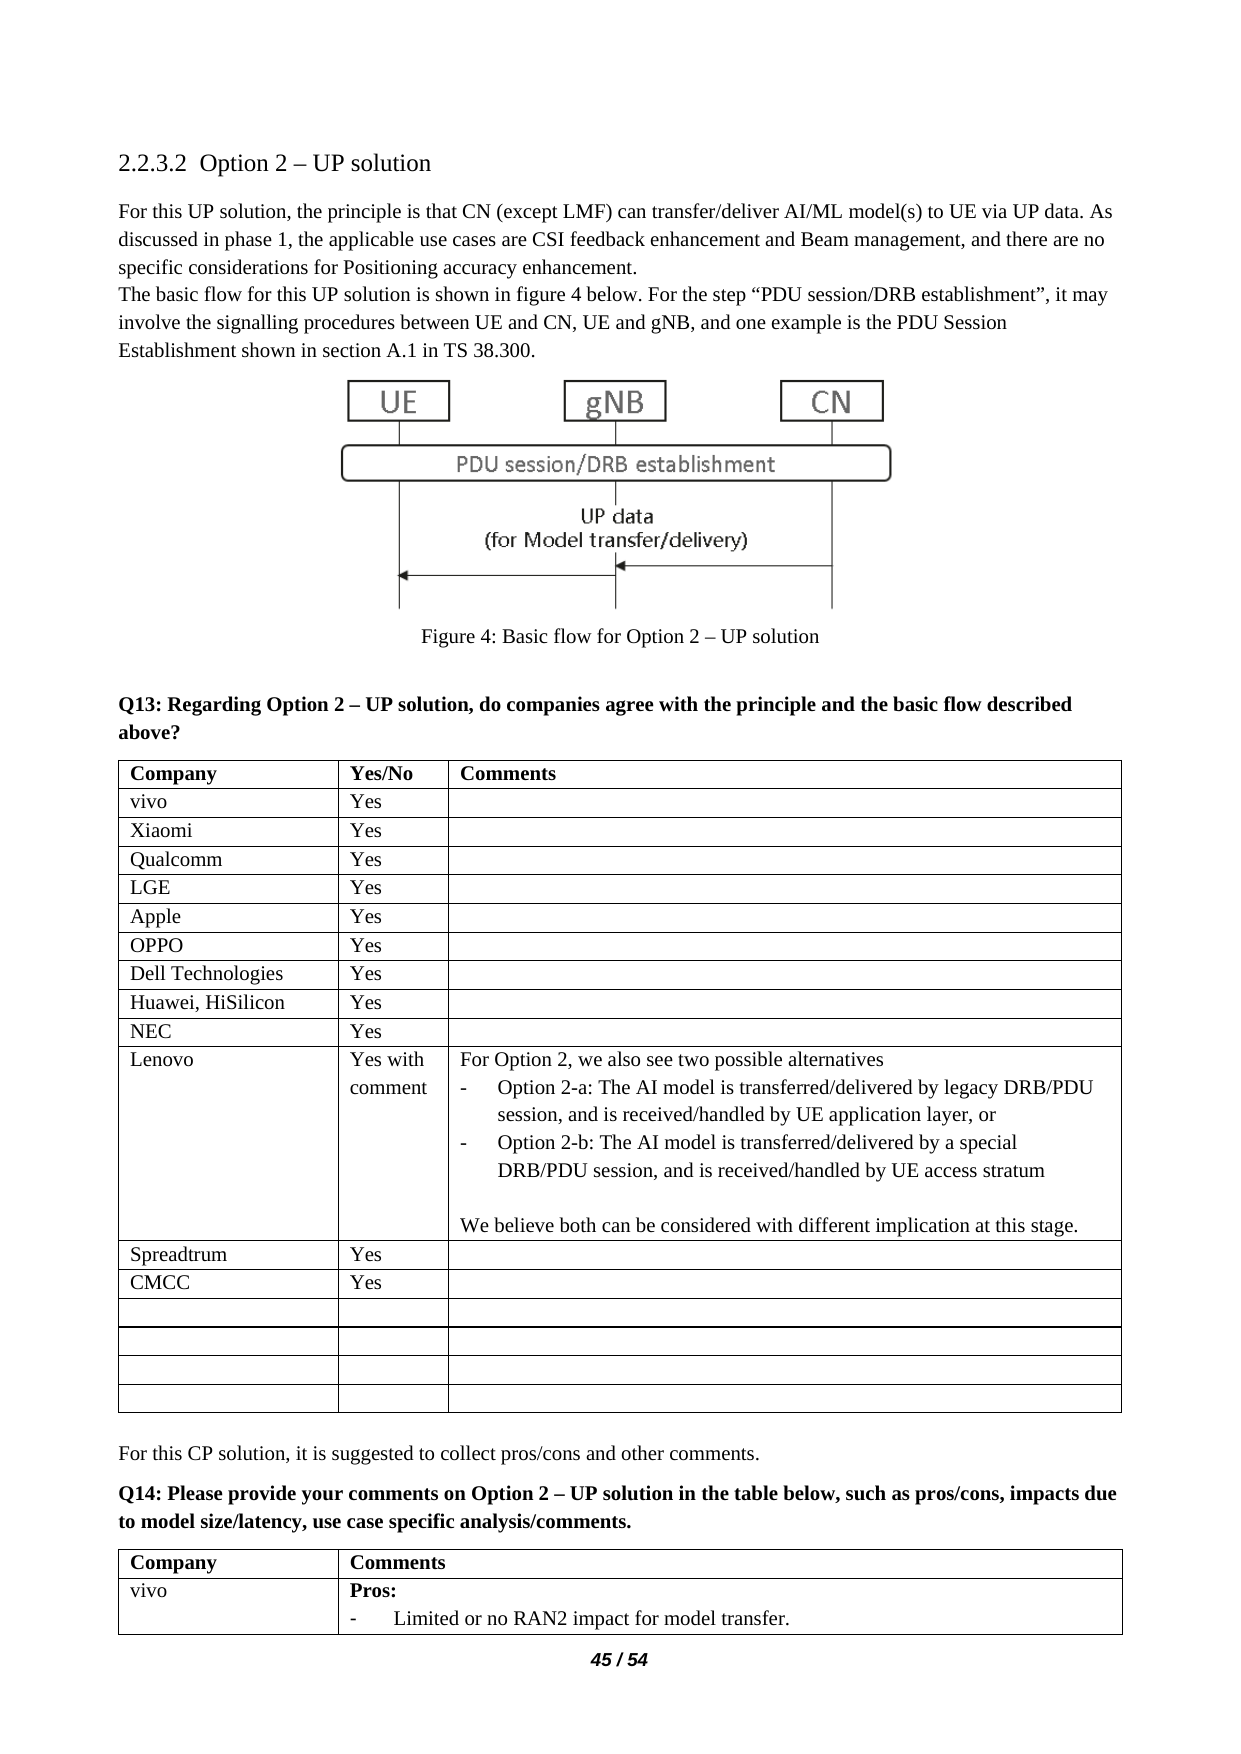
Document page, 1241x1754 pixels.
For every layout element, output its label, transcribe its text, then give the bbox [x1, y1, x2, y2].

table_cell Yes [339, 1270, 448, 1298]
table_cell Yes [339, 818, 448, 846]
table_cell [449, 1385, 1121, 1412]
table_cell [449, 961, 1121, 989]
table_header Yes/No [339, 761, 448, 788]
table_cell [449, 904, 1121, 932]
table_cell OPPO [119, 933, 338, 960]
text For this UP solution, the principle is that CN (except LMF) can transfer/deliver AI/ML model(s) to UE via UP data. As discussed in phase 1, the applicable use cases are CSI feedback enhancement and Beam management, and there are no specific considerations for Positioning accuracy enhancement. [118, 199, 1122, 279]
table_cell vivo [119, 1579, 338, 1634]
table_header Comments [339, 1550, 1122, 1577]
text The basic flow for this UP solution is shown in figure 4 below. For the step “PDU session/DRB establishment”, it may involve the signalling procedures between UE and CN, UE and gNB, and one example is the PDU Session Establishment shown in section A.1 in TS 38.300. [118, 282, 1122, 362]
table_cell Spreadtrum [119, 1241, 338, 1269]
table_cell Yes [339, 961, 448, 989]
table_cell CMCC [119, 1270, 338, 1298]
text Figure 4: Basic flow for Option 2 – UP solution [118, 624, 1122, 648]
table_cell [339, 1299, 448, 1326]
text For this CP solution, it is suggested to collect pros/cons and other comments. [118, 1441, 1122, 1465]
table_cell [449, 847, 1121, 874]
table_cell [449, 818, 1121, 846]
table_cell Xiaomi [119, 818, 338, 846]
table_cell [119, 1385, 338, 1412]
table_cell Dell Technologies [119, 961, 338, 989]
table_cell [449, 1270, 1121, 1298]
table_header Company [119, 1550, 338, 1577]
table_cell [449, 789, 1121, 817]
table_cell Yes [339, 1019, 448, 1046]
table_cell [449, 1328, 1121, 1355]
table_cell [339, 1356, 448, 1384]
table_cell Qualcomm [119, 847, 338, 874]
table_cell [119, 1356, 338, 1384]
table_cell NEC [119, 1019, 338, 1046]
subtitle 2.2.3.2 Option 2 – UP solution [118, 148, 1122, 176]
table_cell Yes [339, 789, 448, 817]
text Q13: Regarding Option 2 – UP solution, do companies agree with the principle and the basic flow described above? [118, 692, 1122, 744]
table_cell Yes [339, 875, 448, 903]
table_cell For Option 2, we also see two possible alternatives Option 2-a: The AI model is transferred/delivered by legacy DRB/PDU session, and is received/handled by UE application layer, or Option 2-b: The AI model is transferred/delivered by a special DRB/PDU session, and is received/handled by UE access stratum We believe both can be considered with different implication at this stage. [449, 1047, 1121, 1240]
table_cell Yes [339, 847, 448, 874]
table_cell [449, 875, 1121, 903]
table_cell [119, 1299, 338, 1326]
table_cell Yes [339, 904, 448, 932]
picture [326, 365, 914, 621]
table_cell [449, 933, 1121, 960]
table_cell [449, 1299, 1121, 1326]
table_cell [339, 1385, 448, 1412]
text Q14: Please provide your comments on Option 2 – UP solution in the table below, such as pros/cons, impacts due to model size/latency, use case specific analysis/comments. [118, 1481, 1122, 1533]
table_cell [339, 1328, 448, 1355]
table_cell Lenovo [119, 1047, 338, 1240]
table_cell [449, 1019, 1121, 1046]
table_cell [449, 1356, 1121, 1384]
table_cell Apple [119, 904, 338, 932]
table_cell [449, 1241, 1121, 1269]
table_cell Huawei, HiSilicon [119, 990, 338, 1017]
table_cell LGE [119, 875, 338, 903]
table_header Comments [449, 761, 1121, 788]
table_header Company [119, 761, 338, 788]
table_cell Yes with comment [339, 1047, 448, 1240]
table_cell [449, 990, 1121, 1017]
table_cell Yes [339, 933, 448, 960]
table_cell vivo [119, 789, 338, 817]
table_cell Yes [339, 1241, 448, 1269]
table_cell [119, 1328, 338, 1355]
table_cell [339, 1579, 1122, 1634]
table_cell Yes [339, 990, 448, 1017]
